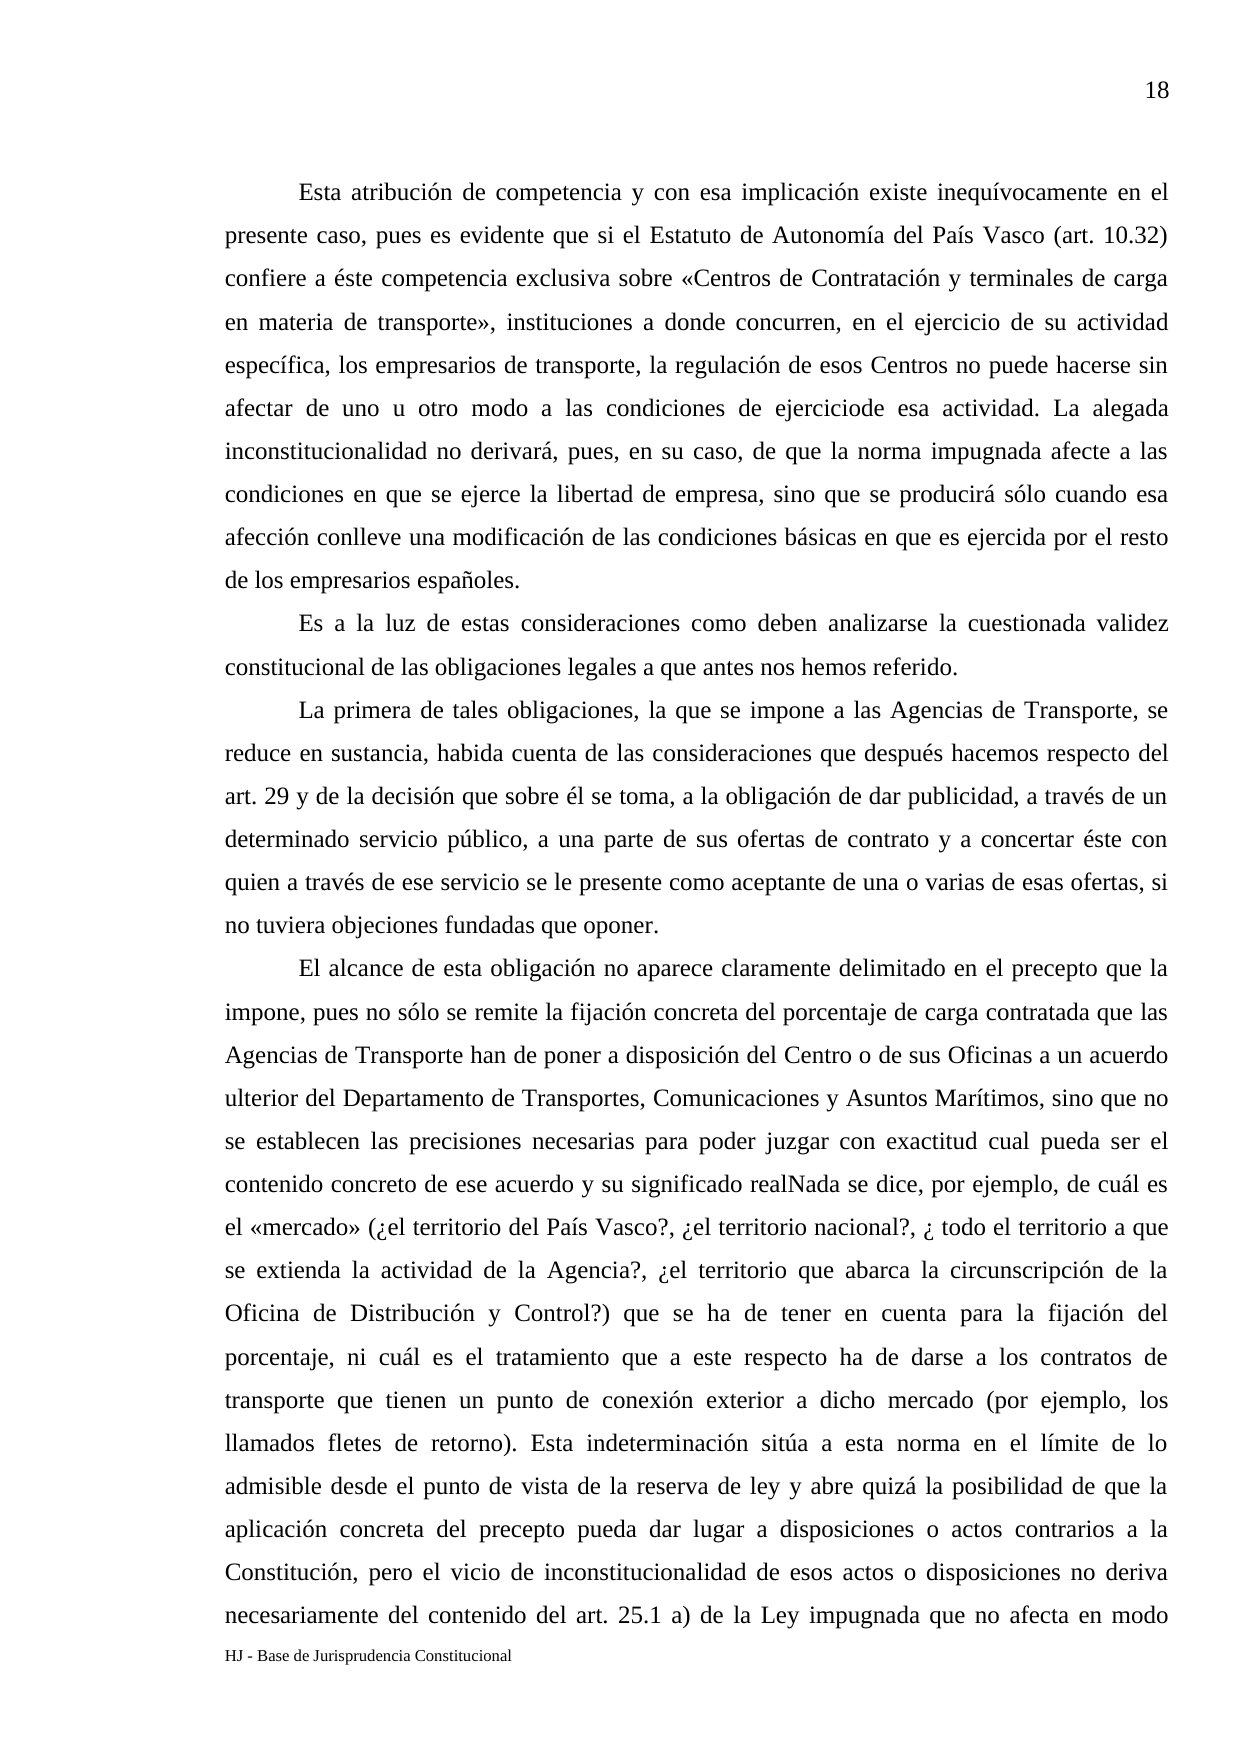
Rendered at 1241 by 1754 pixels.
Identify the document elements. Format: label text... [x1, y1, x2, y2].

text Esta atribución de competencia y con esa implicación existe inequívocamente en el presente caso, pues es evidente que si el Estatuto de Autonomía del País Vasco (art. 10.32) confiere a éste competencia exclusiva sobre «Centros de Contratación y terminales de carga en materia de transporte», instituciones a donde concurren, en el ejercicio de su actividad específica, los empresarios de transporte, la regulación de esos Centros no puede hacerse sin afectar de uno u otro modo a las condiciones de ejerciciode esa actividad. La alegada inconstitucionalidad no derivará, pues, en su caso, de que la norma impugnada afecte a las condiciones en que se ejerce la libertad de empresa, sino que se producirá sólo cuando esa afección conlleve una modificación de las condiciones básicas en que es ejercida por el resto de los empresarios españoles. [224, 177, 1169, 594]
text La primera de tales obligaciones, la que se impone a las Agencias de Transporte, se reduce en sustancia, habida cuenta de las consideraciones que después hacemos respecto del art. 29 y de la decisión que sobre él se toma, a la obligación de dar publicidad, a través de un determinado servicio público, a una parte de sus ofertas de contrato y a concertar éste con quien a través de ese servicio se le presente como aceptante de una o varias de esas ofertas, si no tuviera objeciones fundadas que oponer. [224, 695, 1169, 939]
text Es a la luz de estas consideraciones como deben analizarse la cuestionada validez constitucional de las obligaciones legales a que antes nos hemos referido. [224, 608, 1169, 680]
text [224, 953, 1169, 1629]
